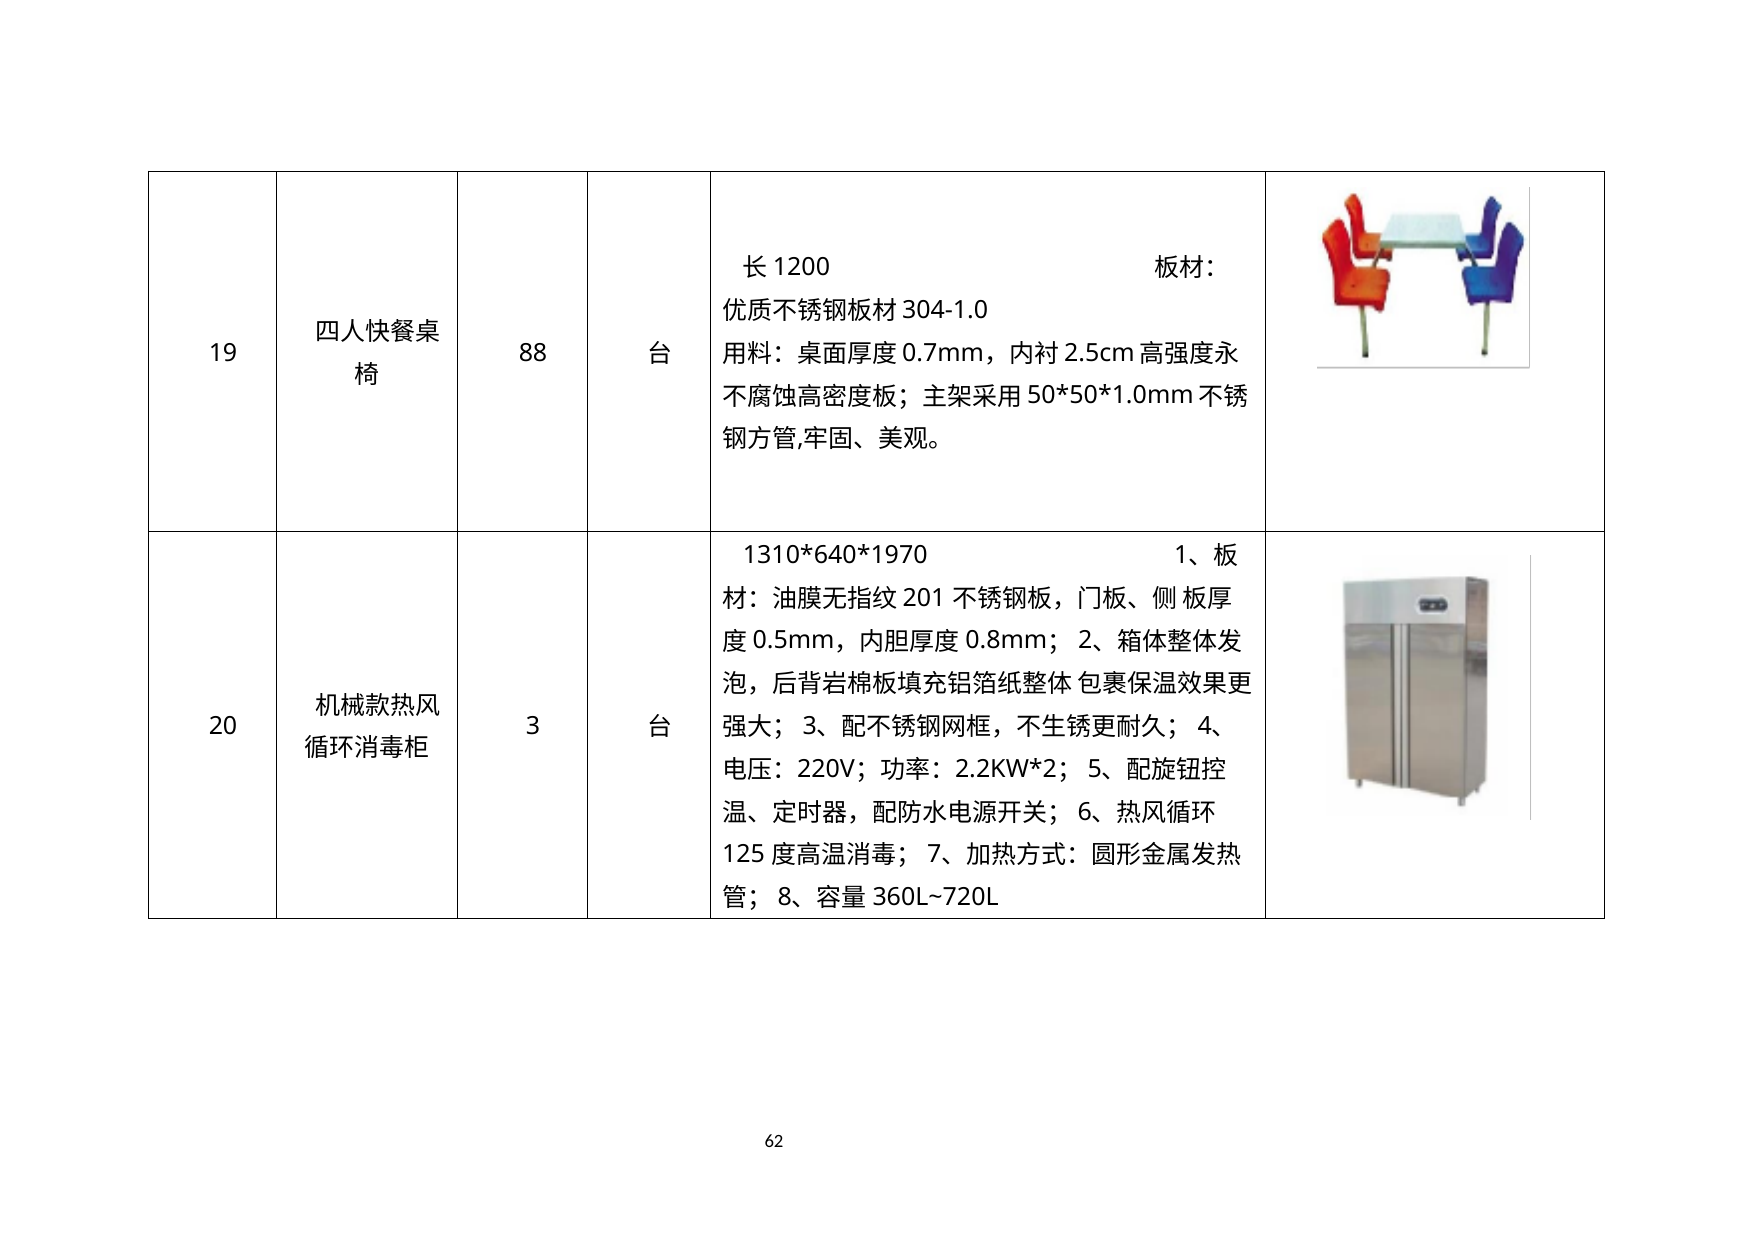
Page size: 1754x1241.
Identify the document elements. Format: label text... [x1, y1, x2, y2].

table_cell 长1200 板材：优质不锈钢板材304-1.0 用料：桌面厚度0.7mm，内衬2.5cm高强度永不腐蚀高密度板；主架采用50*50*1.0mm不锈钢方管,牢固、美观。 [711, 172, 1265, 531]
picture [1317, 187, 1532, 371]
table_cell 四人快餐桌椅 [277, 172, 457, 531]
table_cell 20 [149, 532, 276, 917]
table_cell [1266, 532, 1604, 917]
table_cell 机械款热风循环消毒柜 [277, 532, 457, 917]
table_cell [1266, 172, 1604, 531]
table_cell 19 [149, 172, 276, 531]
table_cell 88 [458, 172, 587, 531]
table_cell 台 [588, 172, 710, 531]
table_cell 3 [458, 532, 587, 917]
picture [1310, 555, 1533, 820]
table_cell 1310*640*1970 1、板材：油膜无指纹 201 不锈钢板，门板、侧 板厚度 0.5mm，内胆厚度 0.8mm； 2、箱体整体发泡，后背岩棉板填充铝箔纸整体 包裹保温效果更强大； 3、配不锈钢网框，不生锈更耐久； 4、电压：220V；功率：2.2KW*2； 5、配旋钮控温、定时器，配防水电源开关； 6、热风循环 125 度高温消毒； 7、加热方式：圆形金属发热管； 8、容量 360L~720L [711, 532, 1265, 917]
table_cell 台 [588, 532, 710, 917]
